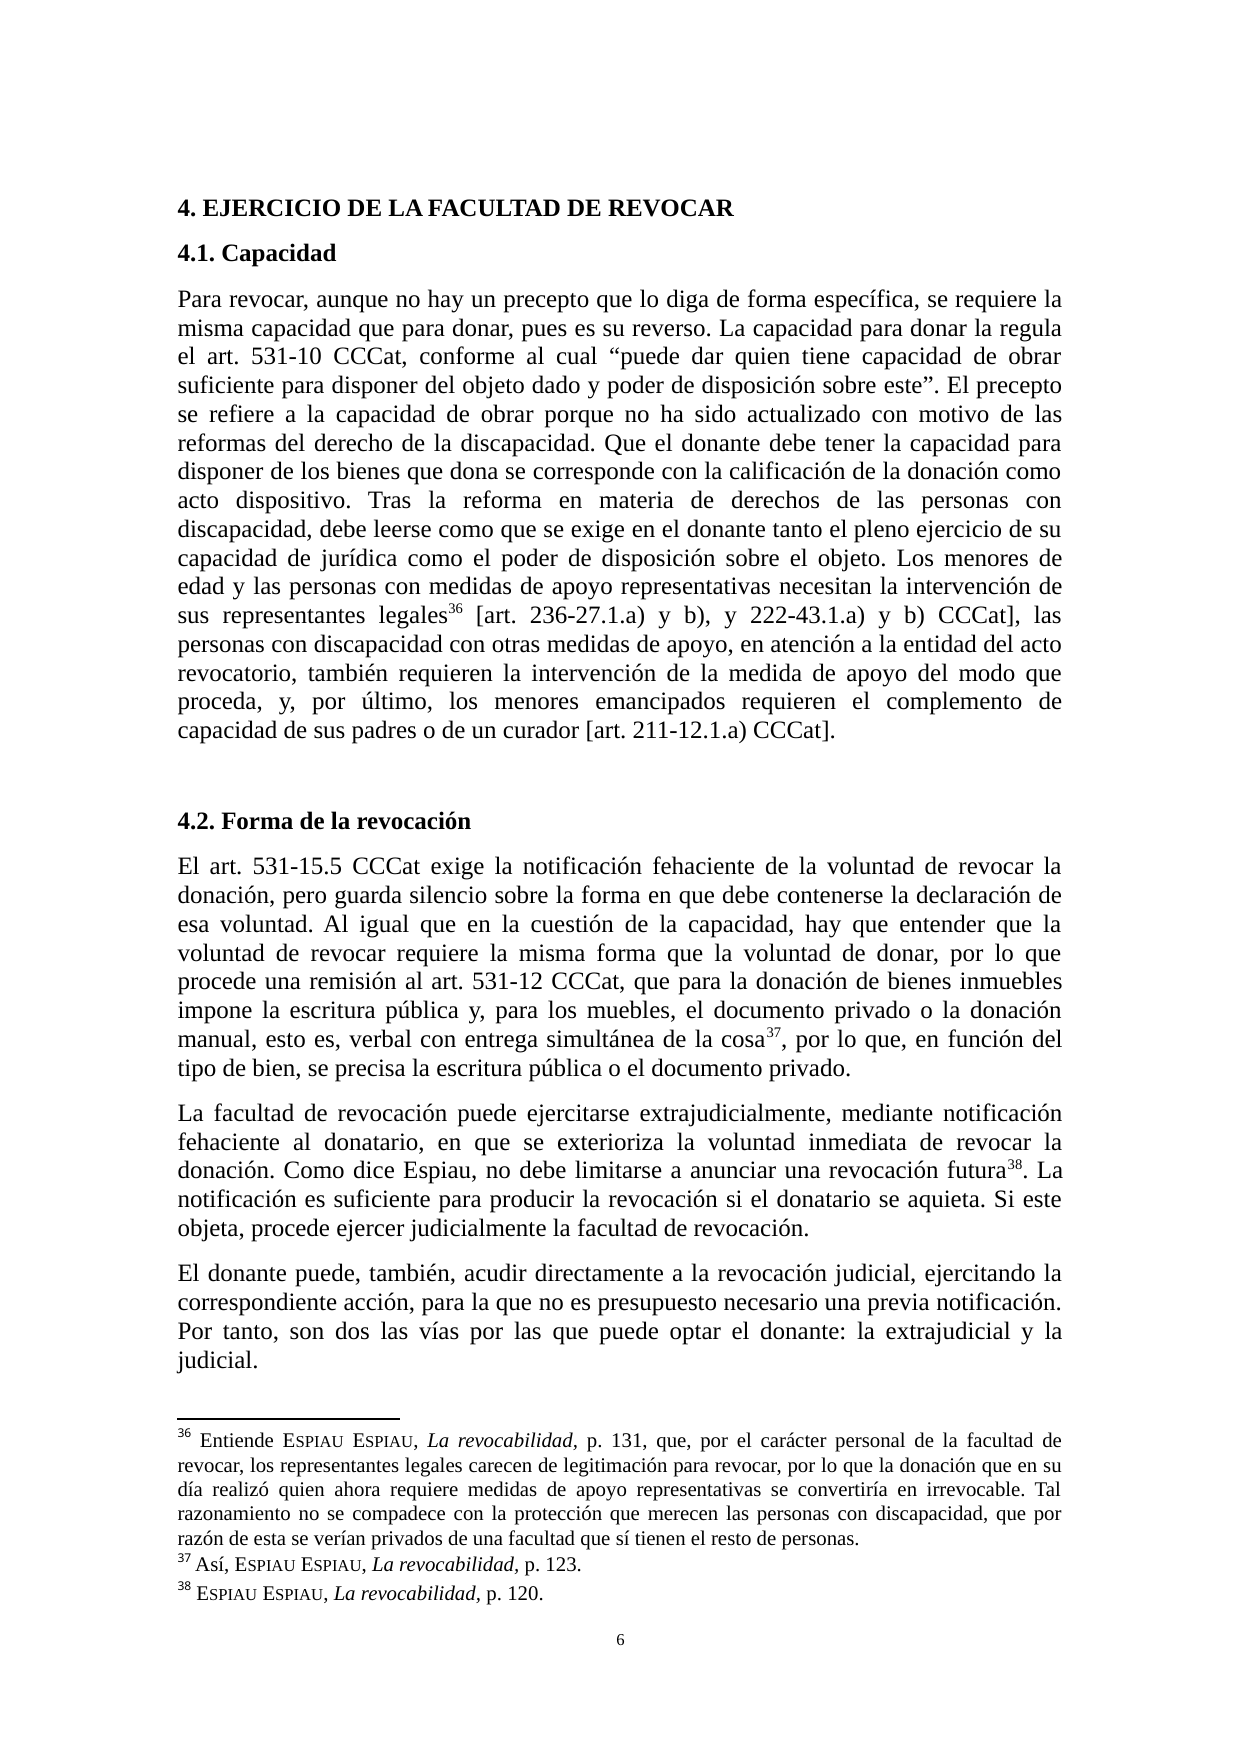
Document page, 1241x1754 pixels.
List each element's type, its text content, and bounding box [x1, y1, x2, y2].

text El donante puede, también, acudir directamente a la revocación judicial, ejercitando la correspondiente acción, para la que no es presupuesto necesario una previa notificación. Por tanto, son dos las vías por las que puede optar el donante: la extrajudicial y la judicial. [177, 1258, 1063, 1373]
text 4.1. Capacidad [177, 238, 1063, 267]
text 4. EJERCICIO DE LA FACULTAD DE REVOCAR [177, 193, 1063, 222]
text El art. 531-15.5 CCCat exige la notificación fehaciente de la voluntad de revocar la donación, pero guarda silencio sobre la forma en que debe contenerse la declaración de esa voluntad. Al igual que en la cuestión de la capacidad, hay que entender que la voluntad de revocar requiere la misma forma que la voluntad de donar, por lo que procede una remisión al art. 531-12 CCCat, que para la donación de bienes inmuebles impone la escritura pública y, para los muebles, el documento privado o la donación manual, esto es, verbal con entrega simultánea de la cosa, por lo que, en función del tipo de bien, se precisa la escritura pública o el documento privado. [177, 851, 1063, 1081]
text La facultad de revocación puede ejercitarse extrajudicialmente, mediante notificación fehaciente al donatario, en que se exterioriza la voluntad inmediata de revocar la donación. Como dice Espiau, no debe limitarse a anunciar una revocación futura. La notificación es suficiente para producir la revocación si el donatario se aquieta. Si este objeta, procede ejercer judicialmente la facultad de revocación. [177, 1098, 1063, 1242]
text Para revocar, aunque no hay un precepto que lo diga de forma específica, se requiere la misma capacidad que para donar, pues es su reverso. La capacidad para donar la regula el art. 531-10 CCCat, conforme al cual “puede dar quien tiene capacidad de obrar suficiente para disponer del objeto dado y poder de disposición sobre este”. El precepto se refiere a la capacidad de obrar porque no ha sido actualizado con motivo de las reformas del derecho de la discapacidad. Que el donante debe tener la capacidad para disponer de los bienes que dona se corresponde con la calificación de la donación como acto dispositivo. Tras la reforma en materia de derechos de las personas con discapacidad, debe leerse como que se exige en el donante tanto el pleno ejercicio de su capacidad de jurídica como el poder de disposición sobre el objeto. Los menores de edad y las personas con medidas de apoyo representativas necesitan la intervención de sus representantes legales [art. 236-27.1.a) y b), y 222-43.1.a) y b) CCCat], las personas con discapacidad con otras medidas de apoyo, en atención a la entidad del acto revocatorio, también requieren la intervención de la medida de apoyo del modo que proceda, y, por último, los menores emancipados requieren el complemento de capacidad de sus padres o de un curador [art. 211-12.1.a) CCCat]. [177, 284, 1063, 744]
text 4.2. Forma de la revocación [177, 806, 1063, 835]
